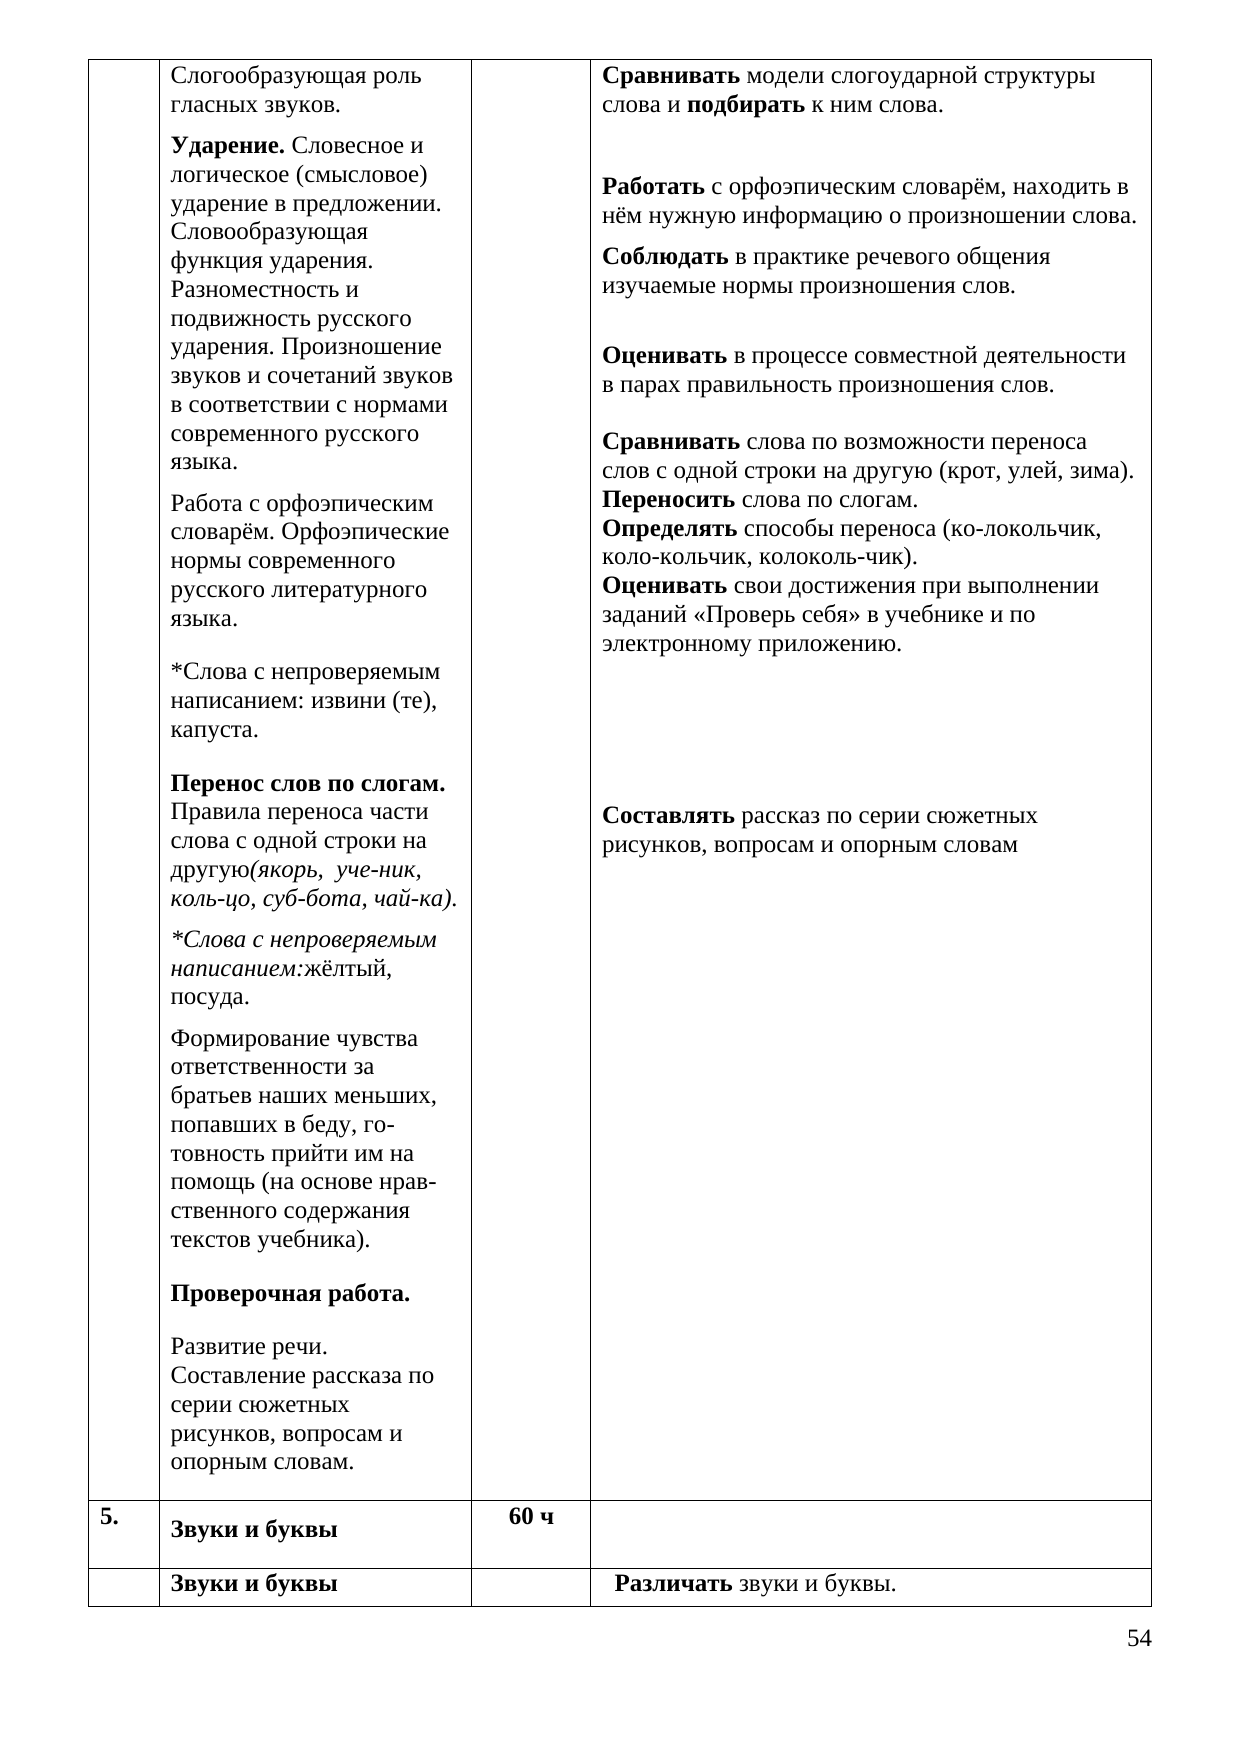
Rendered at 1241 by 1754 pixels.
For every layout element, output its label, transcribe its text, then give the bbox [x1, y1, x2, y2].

table_cell 5. [89, 1501, 159, 1567]
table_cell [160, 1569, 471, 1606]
table_cell [472, 60, 590, 1500]
table_cell 60 ч [472, 1501, 590, 1567]
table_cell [591, 60, 1151, 1500]
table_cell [160, 60, 471, 1500]
table_cell [89, 1569, 159, 1606]
table_cell [89, 60, 159, 1500]
table_cell Звуки и буквы [160, 1501, 471, 1567]
table_cell [472, 1569, 590, 1606]
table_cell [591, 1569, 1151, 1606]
table_cell [591, 1501, 1151, 1567]
